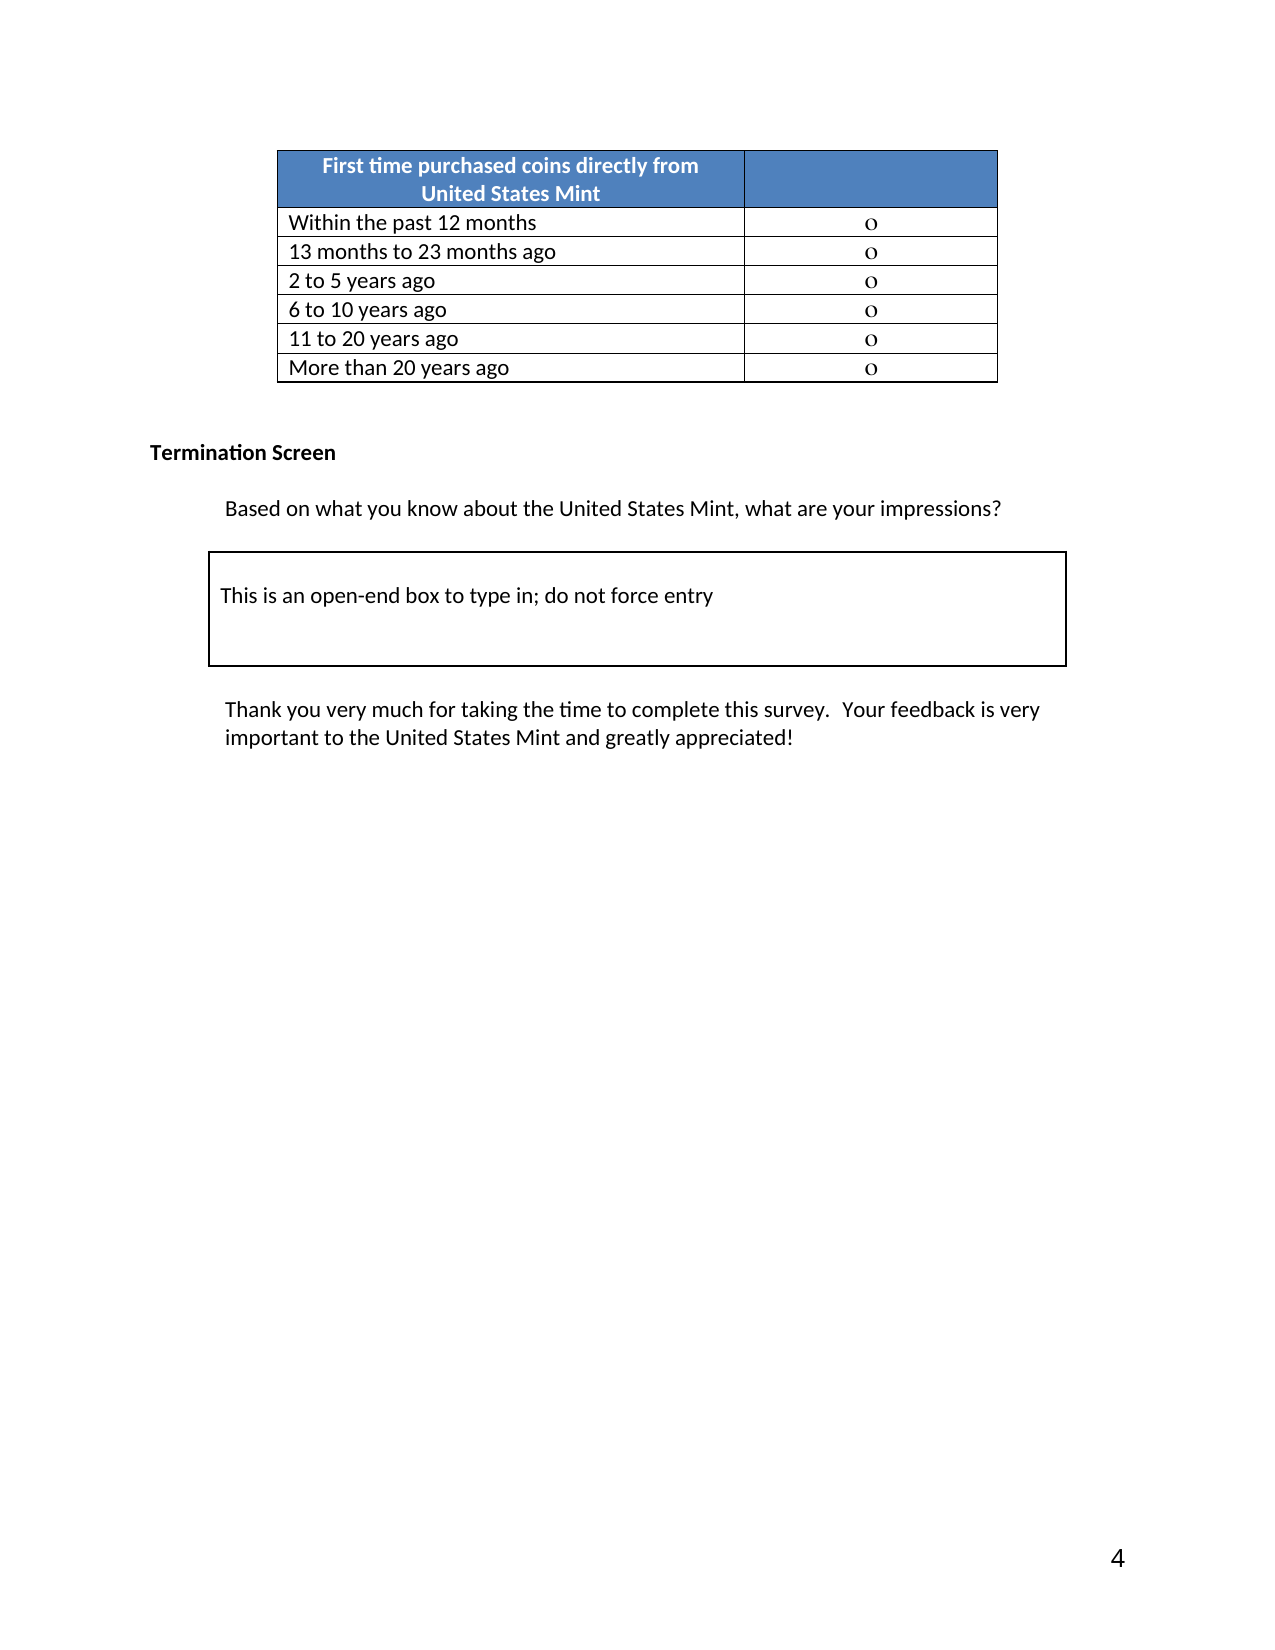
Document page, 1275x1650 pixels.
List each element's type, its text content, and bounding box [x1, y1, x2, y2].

text Based on what you know about the United States Mint, what are your impressions? [206, 494, 1125, 523]
table_header First time purchased coins directly from United States Mint [278, 151, 744, 207]
table_cell More than 20 years ago [278, 354, 744, 381]
table_header [745, 151, 997, 207]
table_cell [745, 354, 997, 381]
table_cell 11 to 20 years ago [278, 324, 744, 352]
table_cell Within the past 12 months [278, 208, 744, 236]
text Termination Screen [150, 438, 1125, 467]
table_cell 6 to 10 years ago [278, 295, 744, 323]
table_cell [745, 324, 997, 352]
table_cell [745, 295, 997, 323]
table_cell 2 to 5 years ago [278, 266, 744, 294]
table_cell 13 months to 23 months ago [278, 237, 744, 265]
table_cell [745, 208, 997, 236]
text Thank you very much for taking the time to complete this survey. Your feedback is very important to the United States Mint and greatly appreciated! [225, 695, 1125, 751]
table_cell [745, 237, 997, 265]
table_cell [745, 266, 997, 294]
table_header This is an open-end box to type in; do not force entry [210, 553, 1065, 665]
